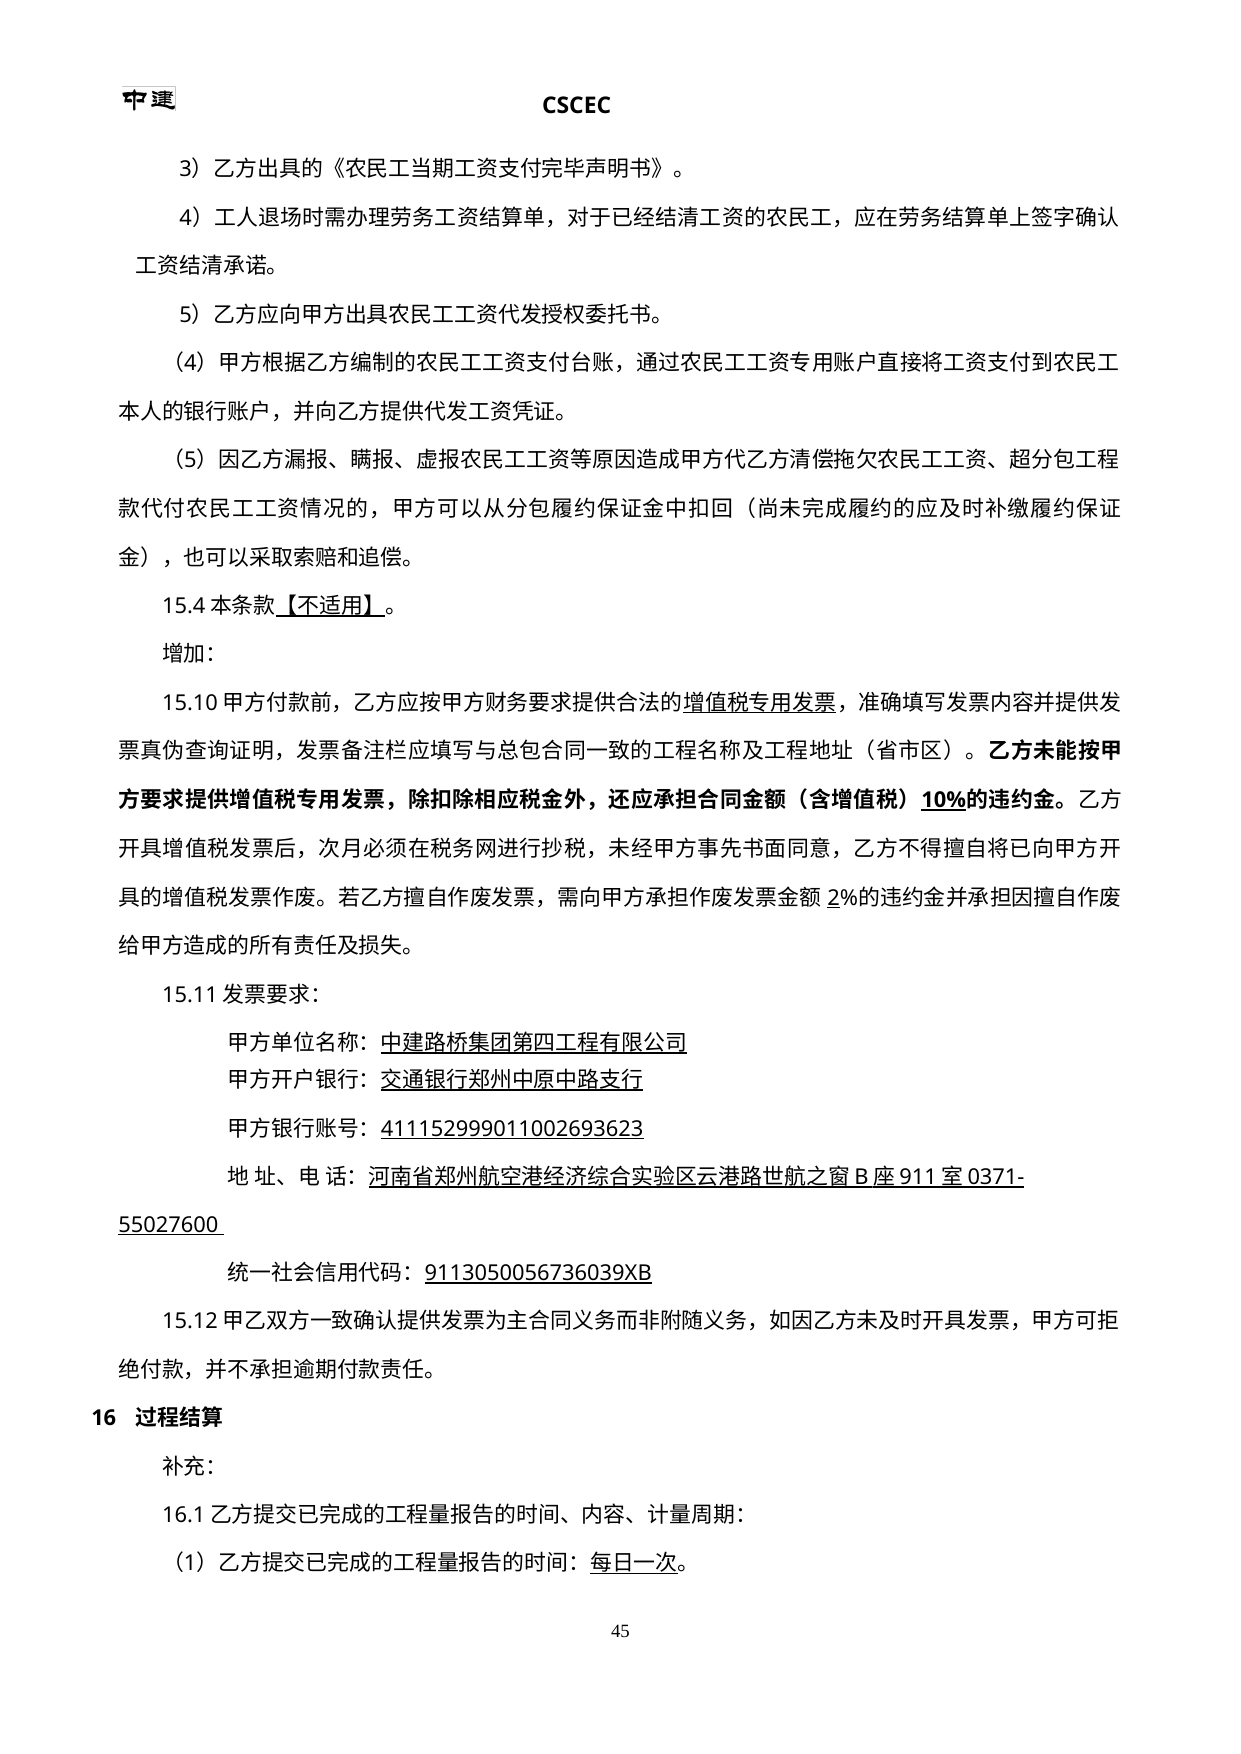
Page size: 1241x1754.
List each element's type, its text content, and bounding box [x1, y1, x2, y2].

text 统一社会信用代码：9113050056736039XB [118, 1255, 1122, 1287]
text 甲方单位名称：中建路桥集团第四工程有限公司 [118, 1025, 1122, 1057]
list 过程结算 [91, 1400, 1122, 1433]
text （4）甲方根据乙方编制的农民工工资支付台账，通过农民工工资专用账户直接将工资支付到农民工本人的银行账户，并向乙方提供代发工资凭证。 [118, 345, 1122, 426]
text 补充： [118, 1448, 1122, 1481]
text 15.4本条款【不适用】。 [118, 588, 1122, 620]
text 4）工人退场时需办理劳务工资结算单，对于已经结清工资的农民工，应在劳务结算单上签字确认工资结清承诺。 [135, 199, 1122, 281]
text 甲方银行账号：411152999011002693623 [118, 1110, 1122, 1143]
text 15.11发票要求： [118, 976, 1122, 1009]
text 15.10甲方付款前，乙方应按甲方财务要求提供合法的增值税专用发票，准确填写发票内容并提供发票真伪查询证明，发票备注栏应填写与总包合同一致的工程名称及工程地址（省市区）。乙方未能按甲方要求提供增值税专用发票，除扣除相应税金外，还应承担合同金额（含增值税）10%的违约金。乙方开具增值税发票后，次月必须在税务网进行抄税，未经甲方事先书面同意，乙方不得擅自将已向甲方开具的增值税发票作废。若乙方擅自作废发票，需向甲方承担作废发票金额2%的违约金并承担因擅自作废给甲方造成的所有责任及损失。 [118, 684, 1122, 961]
text 5）乙方应向甲方出具农民工工资代发授权委托书。 [135, 296, 1122, 329]
text 地 址、电 话：河南省郑州航空港经济综合实验区云港路世航之窗B座911室0371-55027600 [118, 1158, 1122, 1240]
text 甲方开户银行：交通银行郑州中原中路支行 [118, 1062, 1122, 1094]
text （5）因乙方漏报、瞒报、虚报农民工工资等原因造成甲方代乙方清偿拖欠农民工工资、超分包工程款代付农民工工资情况的，甲方可以从分包履约保证金中扣回（尚未完成履约的应及时补缴履约保证金），也可以采取索赔和追偿。 [118, 442, 1122, 572]
text 15.12甲乙双方一致确认提供发票为主合同义务而非附随义务，如因乙方未及时开具发票，甲方可拒绝付款，并不承担逾期付款责任。 [118, 1303, 1122, 1384]
text 增加： [118, 636, 1122, 668]
text （1）乙方提交已完成的工程量报告的时间：每日一次。 [118, 1545, 1122, 1578]
picture [119, 86, 182, 111]
text 3）乙方出具的《农民工当期工资支付完毕声明书》。 [135, 151, 1122, 183]
text 16.1乙方提交已完成的工程量报告的时间、内容、计量周期： [118, 1497, 1122, 1529]
